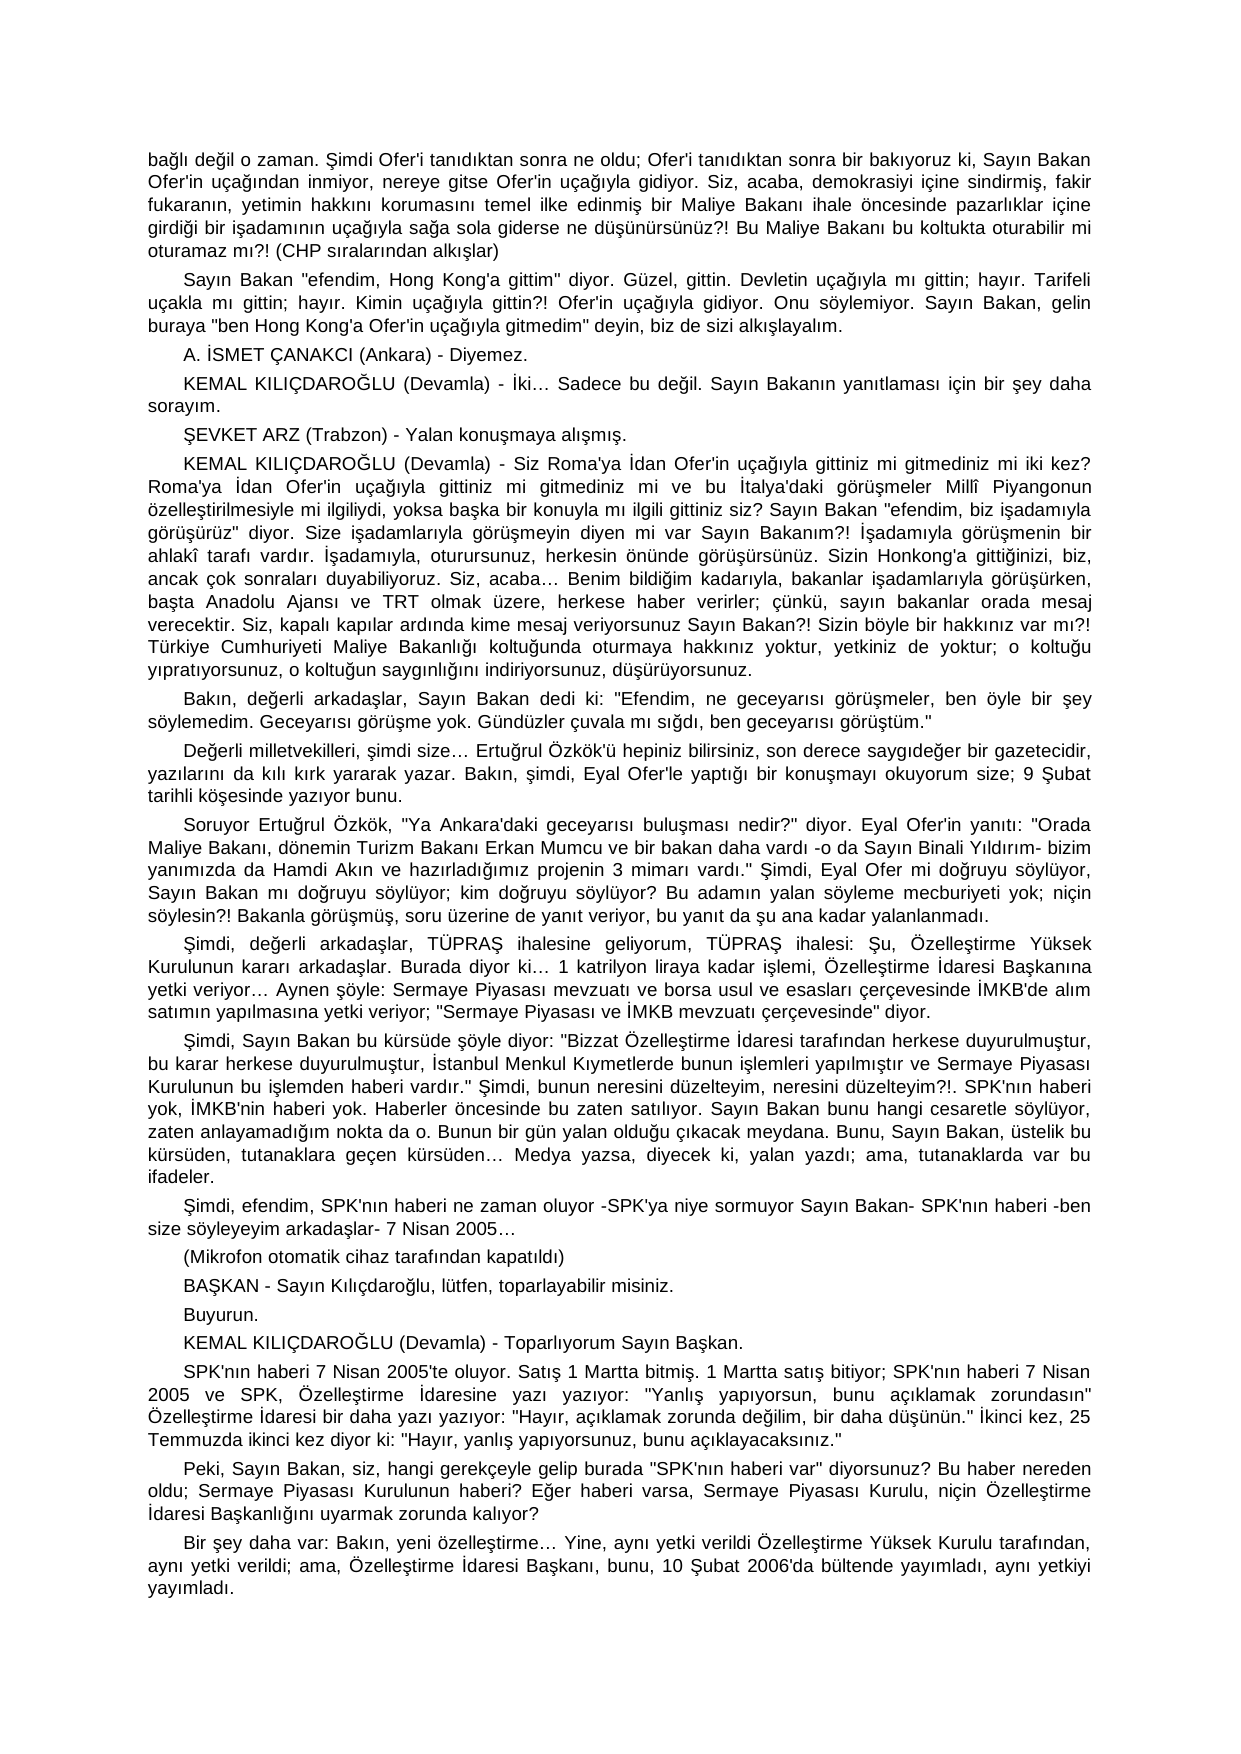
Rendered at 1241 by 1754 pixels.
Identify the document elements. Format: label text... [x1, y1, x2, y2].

text Bir şey daha var: Bakın, yeni özelleştirme… Yine, aynı yetki verildi Özelleştirme Yüksek Kurulu tarafından, aynı yetki verildi; ama, Özelleştirme İdaresi Başkanı, bunu, 10 Şubat 2006'da bültende yayımladı, aynı yetkiyi yayımladı. [148, 1531, 1093, 1599]
text KEMAL KILIÇDAROĞLU (Devamla) - İki… Sadece bu değil. Sayın Bakanın yanıtlaması için bir şey daha sorayım. [148, 372, 1093, 417]
text Şimdi, efendim, SPK'nın haberi ne zaman oluyor -SPK'ya niye sormuyor Sayın Bakan- SPK'nın haberi -ben size söyleyeyim arkadaşlar- 7 Nisan 2005… [148, 1194, 1093, 1240]
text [148, 148, 1093, 262]
text Peki, Sayın Bakan, siz, hangi gerekçeyle gelip burada "SPK'nın haberi var" diyorsunuz? Bu haber nereden oldu; Sermaye Piyasası Kurulunun haberi? Eğer haberi varsa, Sermaye Piyasası Kurulu, niçin Özelleştirme İdaresi Başkanlığını uyarmak zorunda kalıyor? [148, 1457, 1093, 1525]
text A. İSMET ÇANAKCI (Ankara) - Diyemez. [148, 343, 1093, 366]
text Bakın, değerli arkadaşlar, Sayın Bakan dedi ki: "Efendim, ne geceyarısı görüşmeler, ben öyle bir şey söylemedim. Geceyarısı görüşme yok. Gündüzler çuvala mı sığdı, ben geceyarısı görüştüm." [148, 687, 1093, 733]
text KEMAL KILIÇDAROĞLU (Devamla) - Toparlıyorum Sayın Başkan. [148, 1332, 1093, 1354]
text (Mikrofon otomatik cihaz tarafından kapatıldı) [148, 1246, 1093, 1268]
text Şimdi, değerli arkadaşlar, TÜPRAŞ ihalesine geliyorum, TÜPRAŞ ihalesi: Şu, Özelleştirme Yüksek Kurulunun kararı arkadaşlar. Burada diyor ki… 1 katrilyon liraya kadar işlemi, Özelleştirme İdaresi Başkanına yetki veriyor… Aynen şöyle: Sermaye Piyasası mevzuatı ve borsa usul ve esasları çerçevesinde İMKB'de alım satımın yapılmasına yetki veriyor; "Sermaye Piyasası ve İMKB mevzuatı çerçevesinde" diyor. [148, 933, 1093, 1023]
text ŞEVKET ARZ (Trabzon) - Yalan konuşmaya alışmış. [148, 423, 1093, 446]
text Buyurun. [148, 1303, 1093, 1326]
text SPK'nın haberi 7 Nisan 2005'te oluyor. Satış 1 Martta bitmiş. 1 Martta satış bitiyor; SPK'nın haberi 7 Nisan 2005 ve SPK, Özelleştirme İdaresine yazı yazıyor: "Yanlış yapıyorsun, bunu açıklamak zorundasın" Özelleştirme İdaresi bir daha yazı yazıyor: "Hayır, açıklamak zorunda değilim, bir daha düşünün." İkinci kez, 25 Temmuzda ikinci kez diyor ki: "Hayır, yanlış yapıyorsunuz, bunu açıklayacaksınız." [148, 1360, 1093, 1451]
text BAŞKAN - Sayın Kılıçdaroğlu, lütfen, toparlayabilir misiniz. [148, 1274, 1093, 1297]
text Değerli milletvekilleri, şimdi size… Ertuğrul Özkök'ü hepiniz bilirsiniz, son derece saygıdeğer bir gazetecidir, yazılarını da kılı kırk yararak yazar. Bakın, şimdi, Eyal Ofer'le yaptığı bir konuşmayı okuyorum size; 9 Şubat tarihli köşesinde yazıyor bunu. [148, 739, 1093, 807]
text Sayın Bakan "efendim, Hong Kong'a gittim" diyor. Güzel, gittin. Devletin uçağıyla mı gittin; hayır. Tarifeli uçakla mı gittin; hayır. Kimin uçağıyla gittin?! Ofer'in uçağıyla gidiyor. Onu söylemiyor. Sayın Bakan, gelin buraya "ben Hong Kong'a Ofer'in uçağıyla gitmedim" deyin, biz de sizi alkışlayalım. [148, 268, 1093, 337]
text Şimdi, Sayın Bakan bu kürsüde şöyle diyor: "Bizzat Özelleştirme İdaresi tarafından herkese duyurulmuştur, bu karar herkese duyurulmuştur, İstanbul Menkul Kıymetlerde bunun işlemleri yapılmıştır ve Sermaye Piyasası Kurulunun bu işlemden haberi vardır." Şimdi, bunun neresini düzelteyim, neresini düzelteyim?!. SPK'nın haberi yok, İMKB'nin haberi yok. Haberler öncesinde bu zaten satılıyor. Sayın Bakan bunu hangi cesaretle söylüyor, zaten anlayamadığım nokta da o. Bunun bir gün yalan olduğu çıkacak meydana. Bunu, Sayın Bakan, üstelik bu kürsüden, tutanaklara geçen kürsüden… Medya yazsa, diyecek ki, yalan yazdı; ama, tutanaklarda var bu ifadeler. [148, 1029, 1093, 1188]
text Soruyor Ertuğrul Özkök, "Ya Ankara'daki geceyarısı buluşması nedir?" diyor. Eyal Ofer'in yanıtı: "Orada Maliye Bakanı, dönemin Turizm Bakanı Erkan Mumcu ve bir bakan daha vardı -o da Sayın Binali Yıldırım- bizim yanımızda da Hamdi Akın ve hazırladığımız projenin 3 mimarı vardı." Şimdi, Eyal Ofer mi doğruyu söylüyor, Sayın Bakan mı doğruyu söylüyor; kim doğruyu söylüyor? Bu adamın yalan söyleme mecburiyeti yok; niçin söylesin?! Bakanla görüşmüş, soru üzerine de yanıt veriyor, bu yanıt da şu ana kadar yalanlanmadı. [148, 813, 1093, 927]
text KEMAL KILIÇDAROĞLU (Devamla) - Siz Roma'ya İdan Ofer'in uçağıyla gittiniz mi gitmediniz mi iki kez? Roma'ya İdan Ofer'in uçağıyla gittiniz mi gitmediniz mi ve bu İtalya'daki görüşmeler Millî Piyangonun özelleştirilmesiyle mi ilgiliydi, yoksa başka bir konuyla mı ilgili gittiniz siz? Sayın Bakan "efendim, biz işadamıyla görüşürüz" diyor. Size işadamlarıyla görüşmeyin diyen mi var Sayın Bakanım?! İşadamıyla görüşmenin bir ahlakî tarafı vardır. İşadamıyla, oturursunuz, herkesin önünde görüşürsünüz. Sizin Honkong'a gittiğinizi, biz, ancak çok sonraları duyabiliyoruz. Siz, acaba… Benim bildiğim kadarıyla, bakanlar işadamlarıyla görüşürken, başta Anadolu Ajansı ve TRT olmak üzere, herkese haber verirler; çünkü, sayın bakanlar orada mesaj verecektir. Siz, kapalı kapılar ardında kime mesaj veriyorsunuz Sayın Bakan?! Sizin böyle bir hakkınız var mı?! Türkiye Cumhuriyeti Maliye Bakanlığı koltuğunda oturmaya hakkınız yoktur, yetkiniz de yoktur; o koltuğu yıpratıyorsunuz, o koltuğun saygınlığını indiriyorsunuz, düşürüyorsunuz. [148, 452, 1093, 681]
